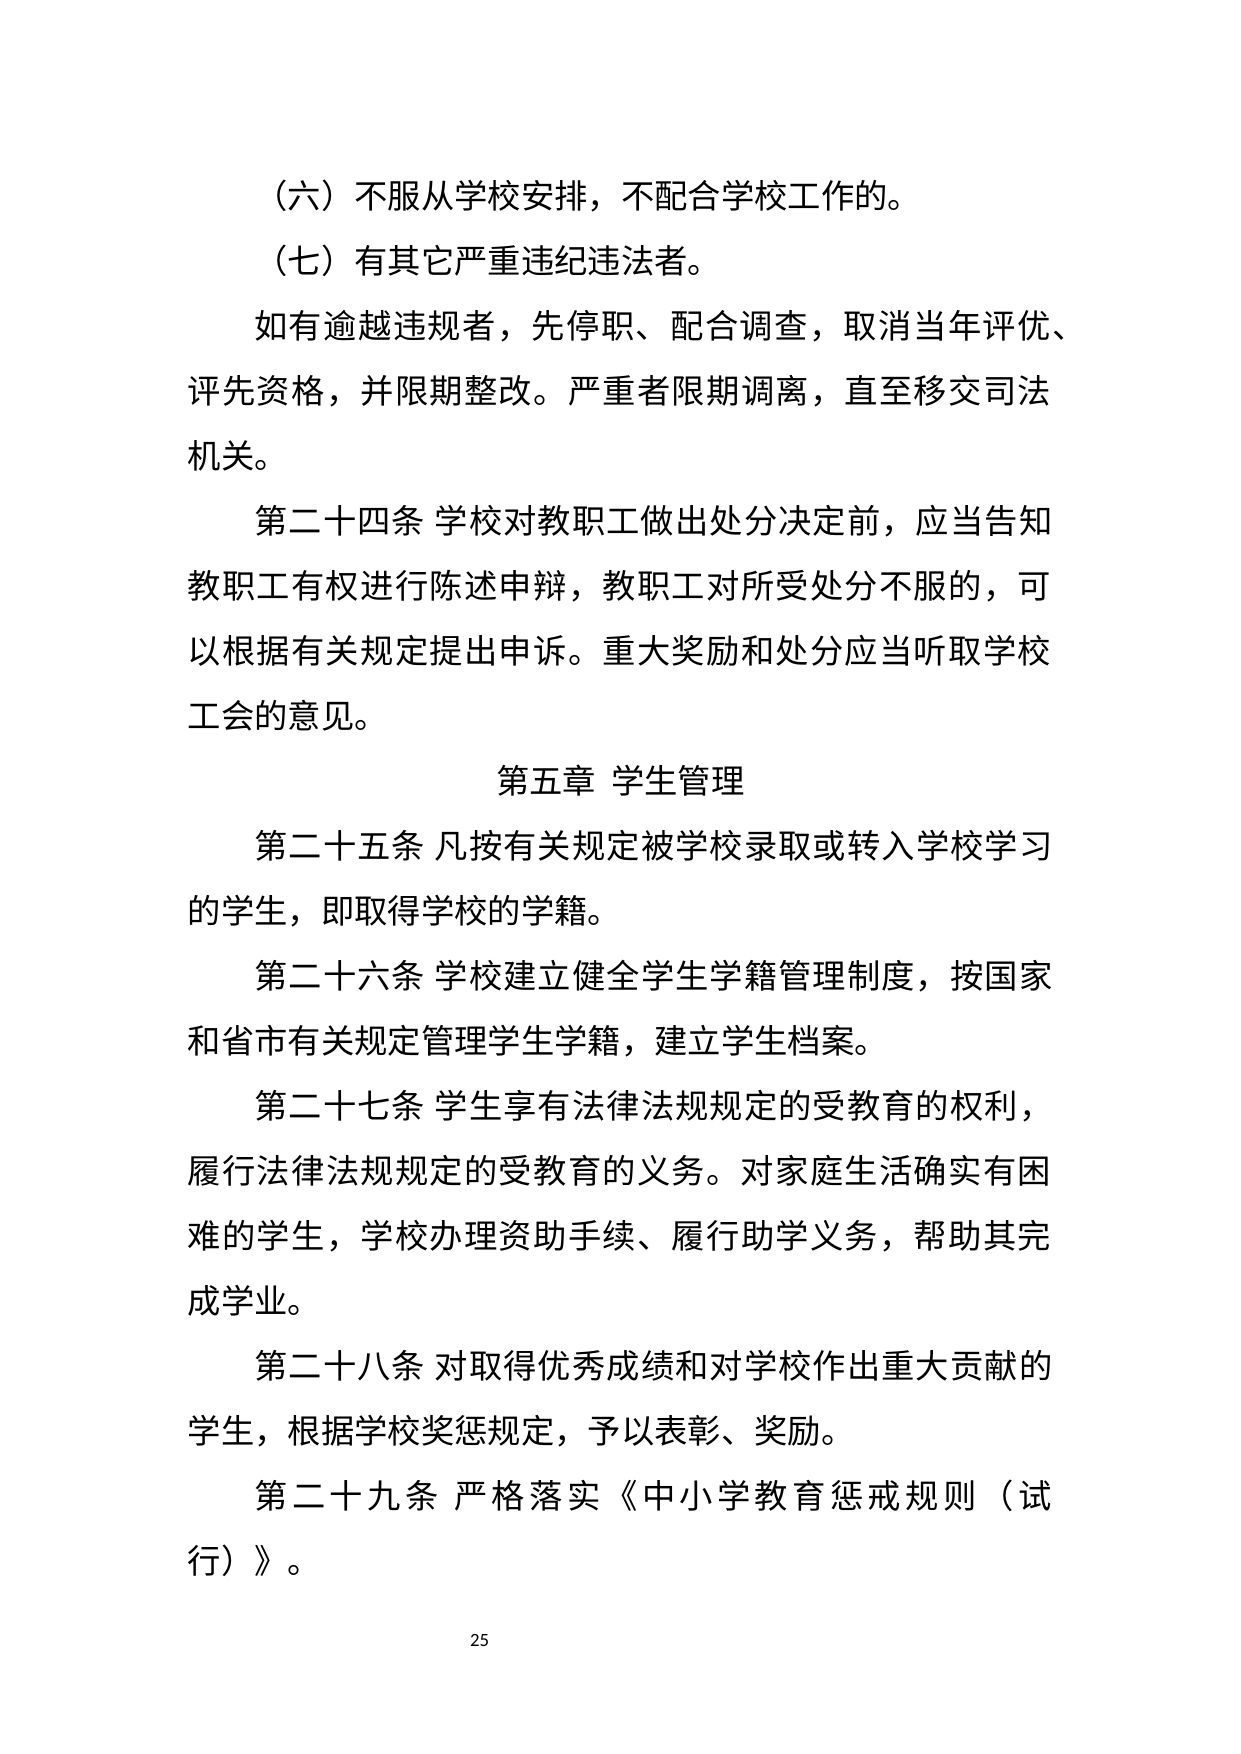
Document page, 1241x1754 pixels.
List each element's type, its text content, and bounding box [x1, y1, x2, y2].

text 如有逾越违规者，先停职、配合调查，取消当年评优、评先资格，并限期整改。严重者限期调离，直至移交司法机关。 [187, 292, 1053, 487]
text 第二十五条 凡按有关规定被学校录取或转入学校学习的学生，即取得学校的学籍。 [187, 812, 1053, 942]
text 第二十八条 对取得优秀成绩和对学校作出重大贡献的学生，根据学校奖惩规定，予以表彰、奖励。 [187, 1332, 1053, 1462]
text 第二十九条 严格落实《中小学教育惩戒规则（试行）》。 [187, 1462, 1053, 1592]
text 第二十四条 学校对教职工做出处分决定前，应当告知教职工有权进行陈述申辩，教职工对所受处分不服的，可以根据有关规定提出申诉。重大奖励和处分应当听取学校工会的意见。 [187, 487, 1053, 747]
text 第二十六条 学校建立健全学生学籍管理制度，按国家和省市有关规定管理学生学籍，建立学生档案。 [187, 942, 1053, 1072]
text 第五章 学生管理 [187, 747, 1053, 812]
text （六）不服从学校安排，不配合学校工作的。 [187, 162, 1053, 227]
text 第二十七条 学生享有法律法规规定的受教育的权利，履行法律法规规定的受教育的义务。对家庭生活确实有困难的学生，学校办理资助手续、履行助学义务，帮助其完成学业。 [187, 1072, 1053, 1332]
text （七）有其它严重违纪违法者。 [187, 227, 1053, 292]
